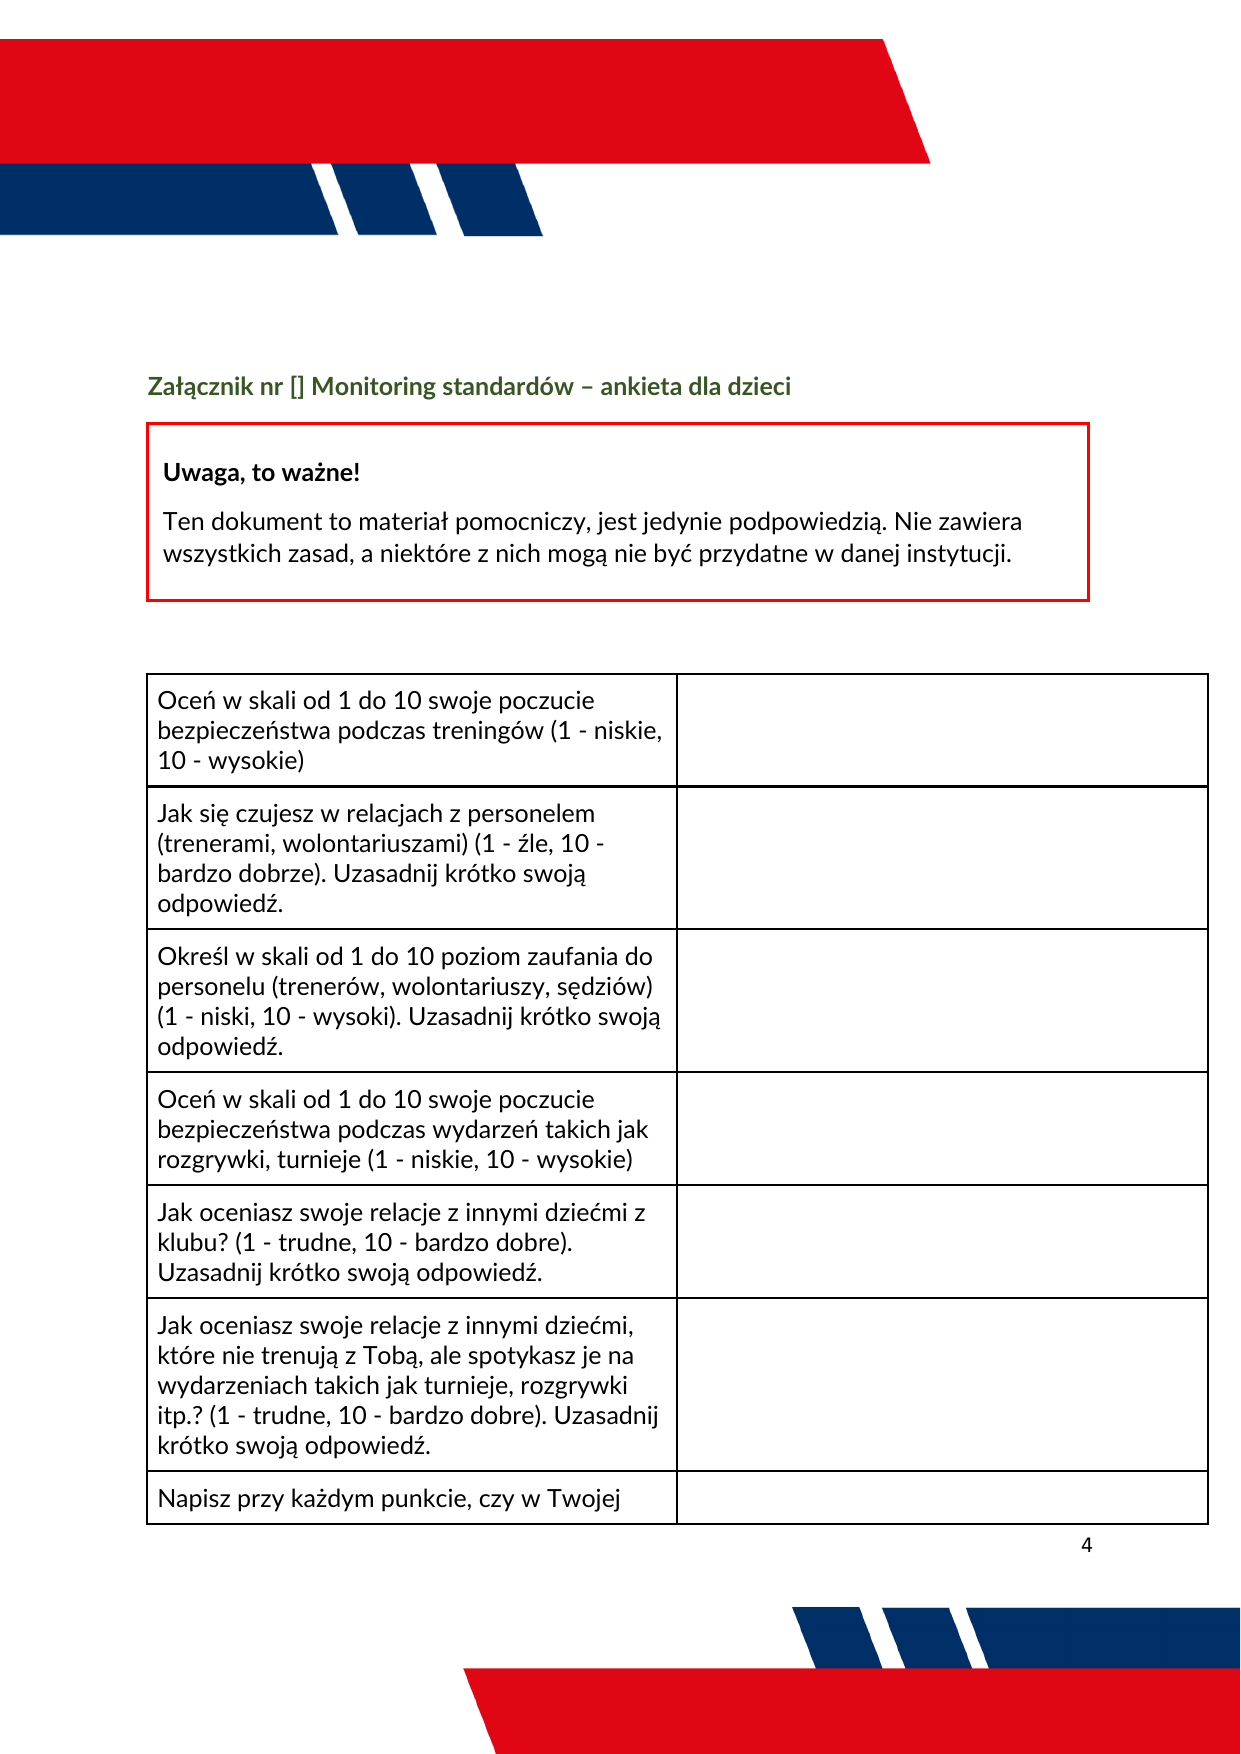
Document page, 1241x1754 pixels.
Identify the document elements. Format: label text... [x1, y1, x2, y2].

table_cell [678, 1186, 1207, 1297]
table_header Oceń w skali od 1 do 10 swoje poczucie bezpieczeństwa podczas treningów (1 - niskie, 10 - wysokie) [148, 675, 676, 785]
table_cell Jak oceniasz swoje relacje z innymi dziećmi, które nie trenują z Tobą, ale spotykasz je na wydarzeniach takich jak turnieje, rozgrywki itp.? (1 - trudne, 10 - bardzo dobre). Uzasadnij krótko swoją odpowiedź. [148, 1299, 676, 1470]
table_cell [678, 1073, 1207, 1184]
table_cell Oceń w skali od 1 do 10 swoje poczucie bezpieczeństwa podczas wydarzeń takich jak rozgrywki, turnieje (1 - niskie, 10 - wysokie) [148, 1073, 676, 1184]
table_cell [678, 930, 1207, 1071]
table_cell Jak się czujesz w relacjach z personelem (trenerami, wolontariuszami) (1 - źle, 10 - bardzo dobrze). Uzasadnij krótko swoją odpowiedź. [148, 788, 676, 928]
table_cell Jak oceniasz swoje relacje z innymi dziećmi z klubu? (1 - trudne, 10 - bardzo dobre). Uzasadnij krótko swoją odpowiedź. [148, 1186, 676, 1297]
table_cell [678, 1299, 1207, 1470]
table_cell [678, 788, 1207, 928]
subtitle Załącznik nr [] Monitoring standardów – ankieta dla dzieci [148, 371, 1093, 401]
table_cell Określ w skali od 1 do 10 poziom zaufania do personelu (trenerów, wolontariuszy, sędziów) (1 - niski, 10 - wysoki). Uzasadnij krótko swoją odpowiedź. [148, 930, 676, 1071]
picture [319, 1548, 1241, 1754]
picture [0, 39, 1099, 305]
table_cell [678, 1472, 1207, 1523]
table_header [678, 675, 1207, 785]
